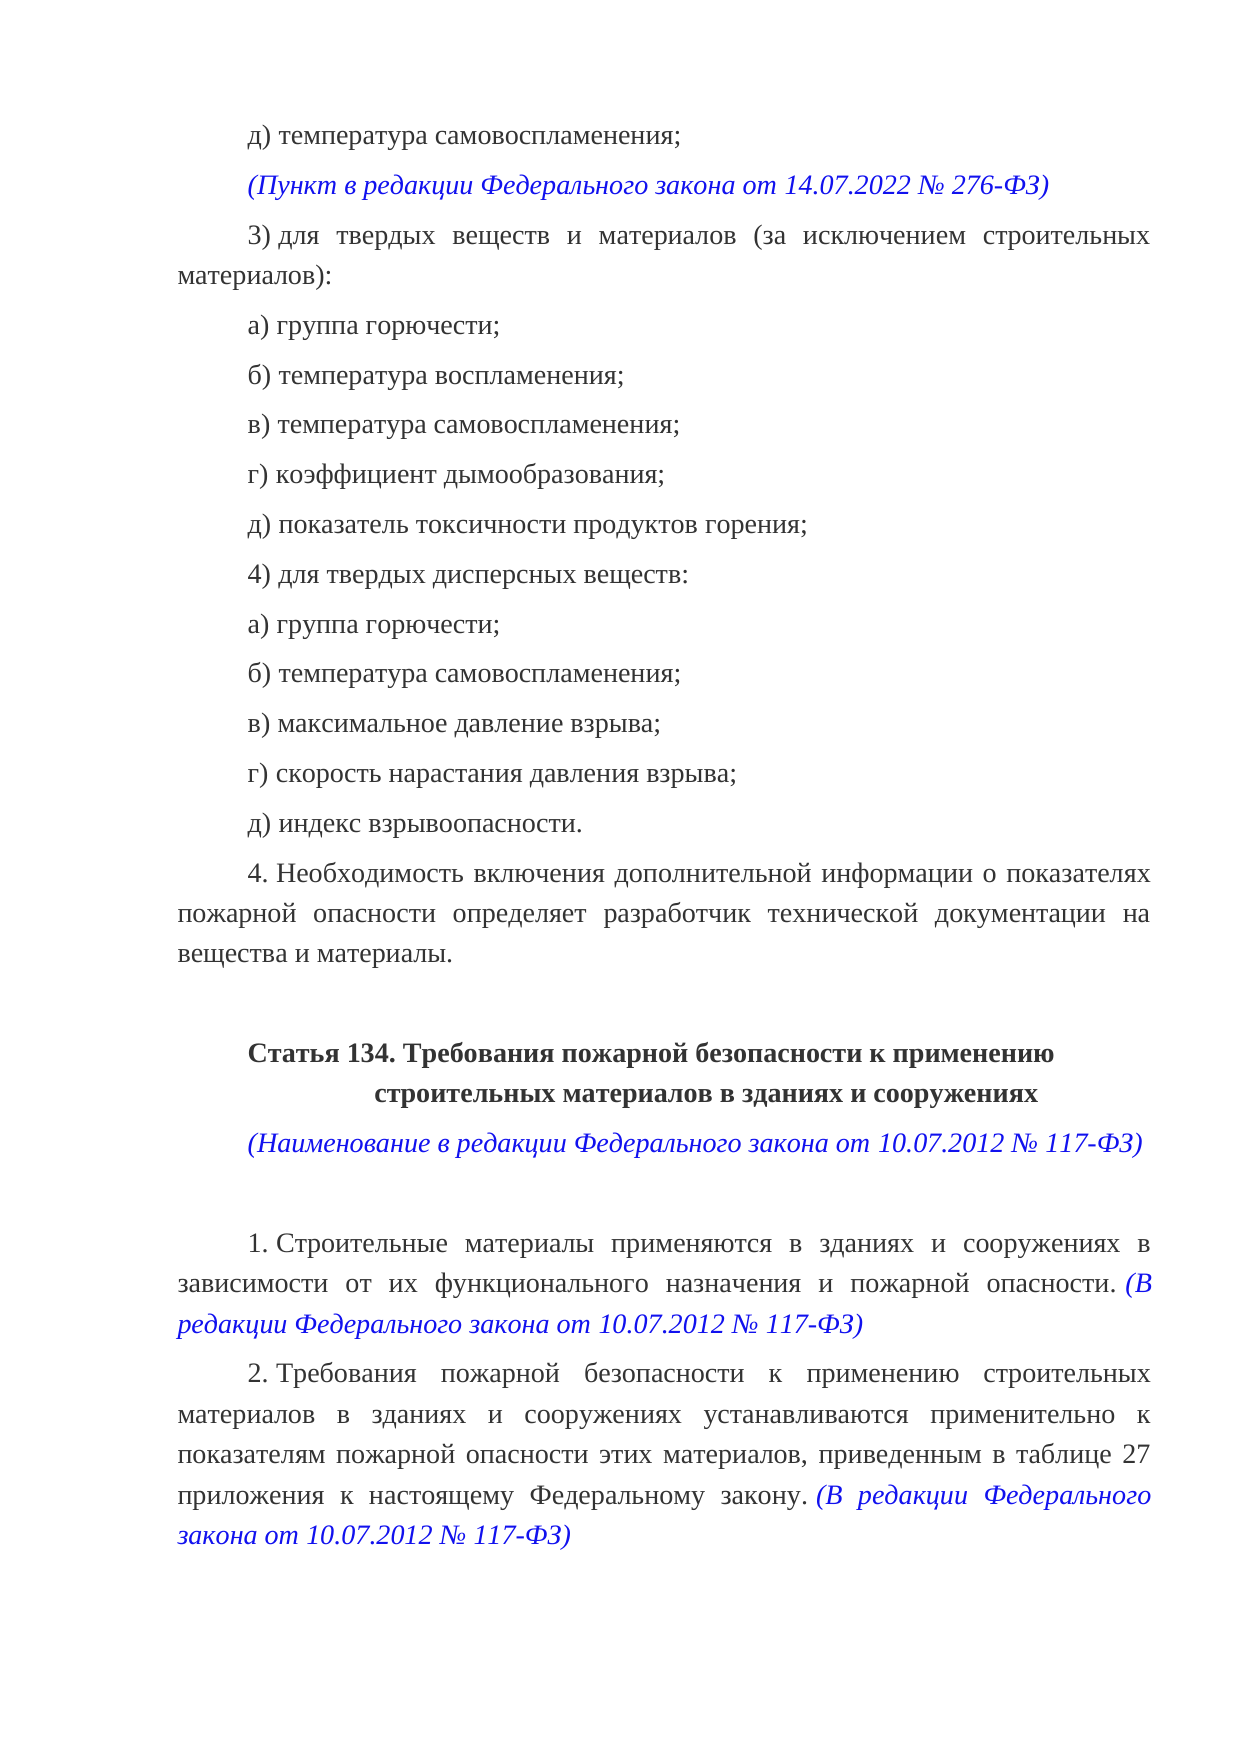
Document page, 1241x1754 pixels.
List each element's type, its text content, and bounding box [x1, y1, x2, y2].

text г) скорость нарастания давления взрыва; [177, 756, 1152, 788]
text 2. Требования пожарной безопасности к применению строительных материалов в зданиях и сооружениях устанавливаются применительно к показателям пожарной опасности этих материалов, приведенным в таблице 27 приложения к настоящему Федеральному закону. (В редакции Федерального закона от 10.07.2012 № 117-ФЗ) [177, 1356, 1152, 1551]
text 4) для твердых дисперсных веществ: [177, 557, 1152, 589]
text а) группа горючести; [177, 607, 1152, 639]
text (Наименование в редакции Федерального закона от 10.07.2012 № 117-ФЗ) [177, 1126, 1152, 1159]
text 4. Необходимость включения дополнительной информации о показателях пожарной опасности определяет разработчик технической документации на вещества и материалы. [177, 856, 1152, 969]
text д) температура самовоспламенения; [177, 118, 1152, 151]
text в) температура самовоспламенения; [177, 407, 1152, 440]
text 1. Строительные материалы применяются в зданиях и сооружениях в зависимости от их функционального назначения и пожарной опасности. (В редакции Федерального закона от 10.07.2012 № 117-ФЗ) [177, 1226, 1152, 1339]
text г) коэффициент дымообразования; [177, 457, 1152, 490]
text б) температура воспламенения; [177, 358, 1152, 390]
text в) максимальное давление взрыва; [177, 706, 1152, 739]
text б) температура самовоспламенения; [177, 656, 1152, 689]
text (Пункт в редакции Федерального закона от 14.07.2022 № 276-ФЗ) [177, 168, 1152, 200]
text д) показатель токсичности продуктов горения; [177, 507, 1152, 539]
text 3) для твердых веществ и материалов (за исключением строительных материалов): [177, 218, 1152, 291]
text д) индекс взрывоопасности. [177, 806, 1152, 838]
text Статья 134. Требования пожарной безопасности к применению строительных материалов в зданиях и сооружениях [247, 1036, 1152, 1109]
text а) группа горючести; [177, 308, 1152, 340]
